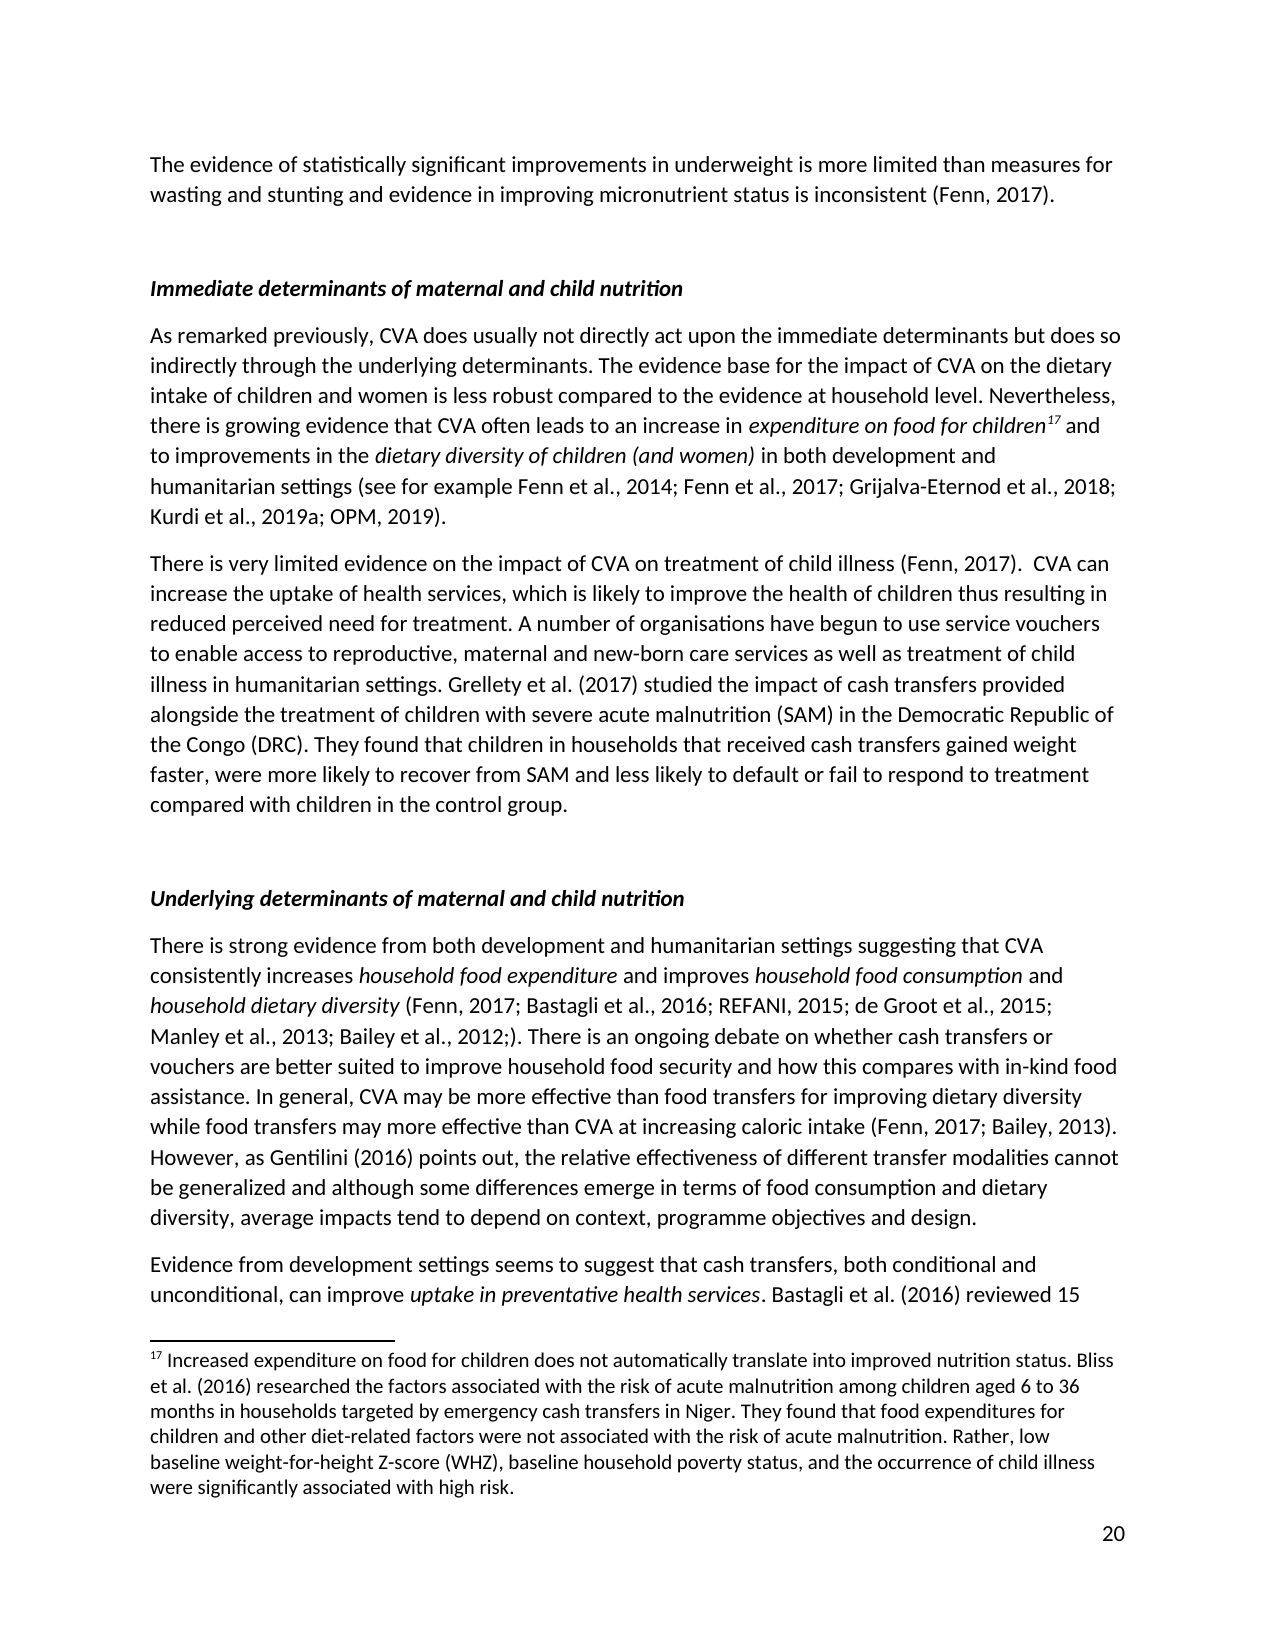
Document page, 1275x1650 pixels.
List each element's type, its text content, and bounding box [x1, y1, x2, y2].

text There is very limited evidence on the impact of CVA on treatment of child illness (Fenn, 2017). CVA can increase the uptake of health services, which is likely to improve the health of children thus resulting in reduced perceived need for treatment. A number of organisations have begun to use service vouchers to enable access to reproductive, maternal and new-born care services as well as treatment of child illness in humanitarian settings. Grellety et al. (2017) studied the impact of cash transfers provided alongside the treatment of children with severe acute malnutrition (SAM) in the Democratic Republic of the Congo (DRC). They found that children in households that received cash transfers gained weight faster, were more likely to recover from SAM and less likely to default or fail to respond to treatment compared with children in the control group. [150, 549, 1125, 819]
text Underlying determinants of maternal and child nutrition [150, 884, 1125, 912]
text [150, 1250, 1125, 1308]
text There is strong evidence from both development and humanitarian settings suggesting that CVA consistently increases household food expenditure and improves household food consumption and household dietary diversity (Fenn, 2017; Bastagli et al., 2016; REFANI, 2015; de Groot et al., 2015; Manley et al., 2013; Bailey et al., 2012;). There is an ongoing debate on whether cash transfers or vouchers are better suited to improve household food security and how this compares with in-kind food assistance. In general, CVA may be more effective than food transfers for improving dietary diversity while food transfers may more effective than CVA at increasing caloric intake (Fenn, 2017; Bailey, 2013). However, as Gentilini (2016) points out, the relative effectiveness of different transfer modalities cannot be generalized and although some differences emerge in terms of food consumption and dietary diversity, average impacts tend to depend on context, programme objectives and design. [150, 931, 1125, 1231]
text As remarked previously, CVA does usually not directly act upon the immediate determinants but does so indirectly through the underlying determinants. The evidence base for the impact of CVA on the dietary intake of children and women is less robust compared to the evidence at household level. Nevertheless, there is growing evidence that CVA often leads to an increase in expenditure on food for children and to improvements in the dietary diversity of children (and women) in both development and humanitarian settings (see for example Fenn et al., 2014; Fenn et al., 2017; Grijalva-Eternod et al., 2018; Kurdi et al., 2019a; OPM, 2019). [150, 321, 1125, 530]
text The evidence of statistically significant improvements in underweight is more limited than measures for wasting and stunting and evidence in improving micronutrient status is inconsistent (Fenn, 2017). [150, 150, 1125, 208]
text Immediate determinants of maternal and child nutrition [150, 274, 1125, 302]
